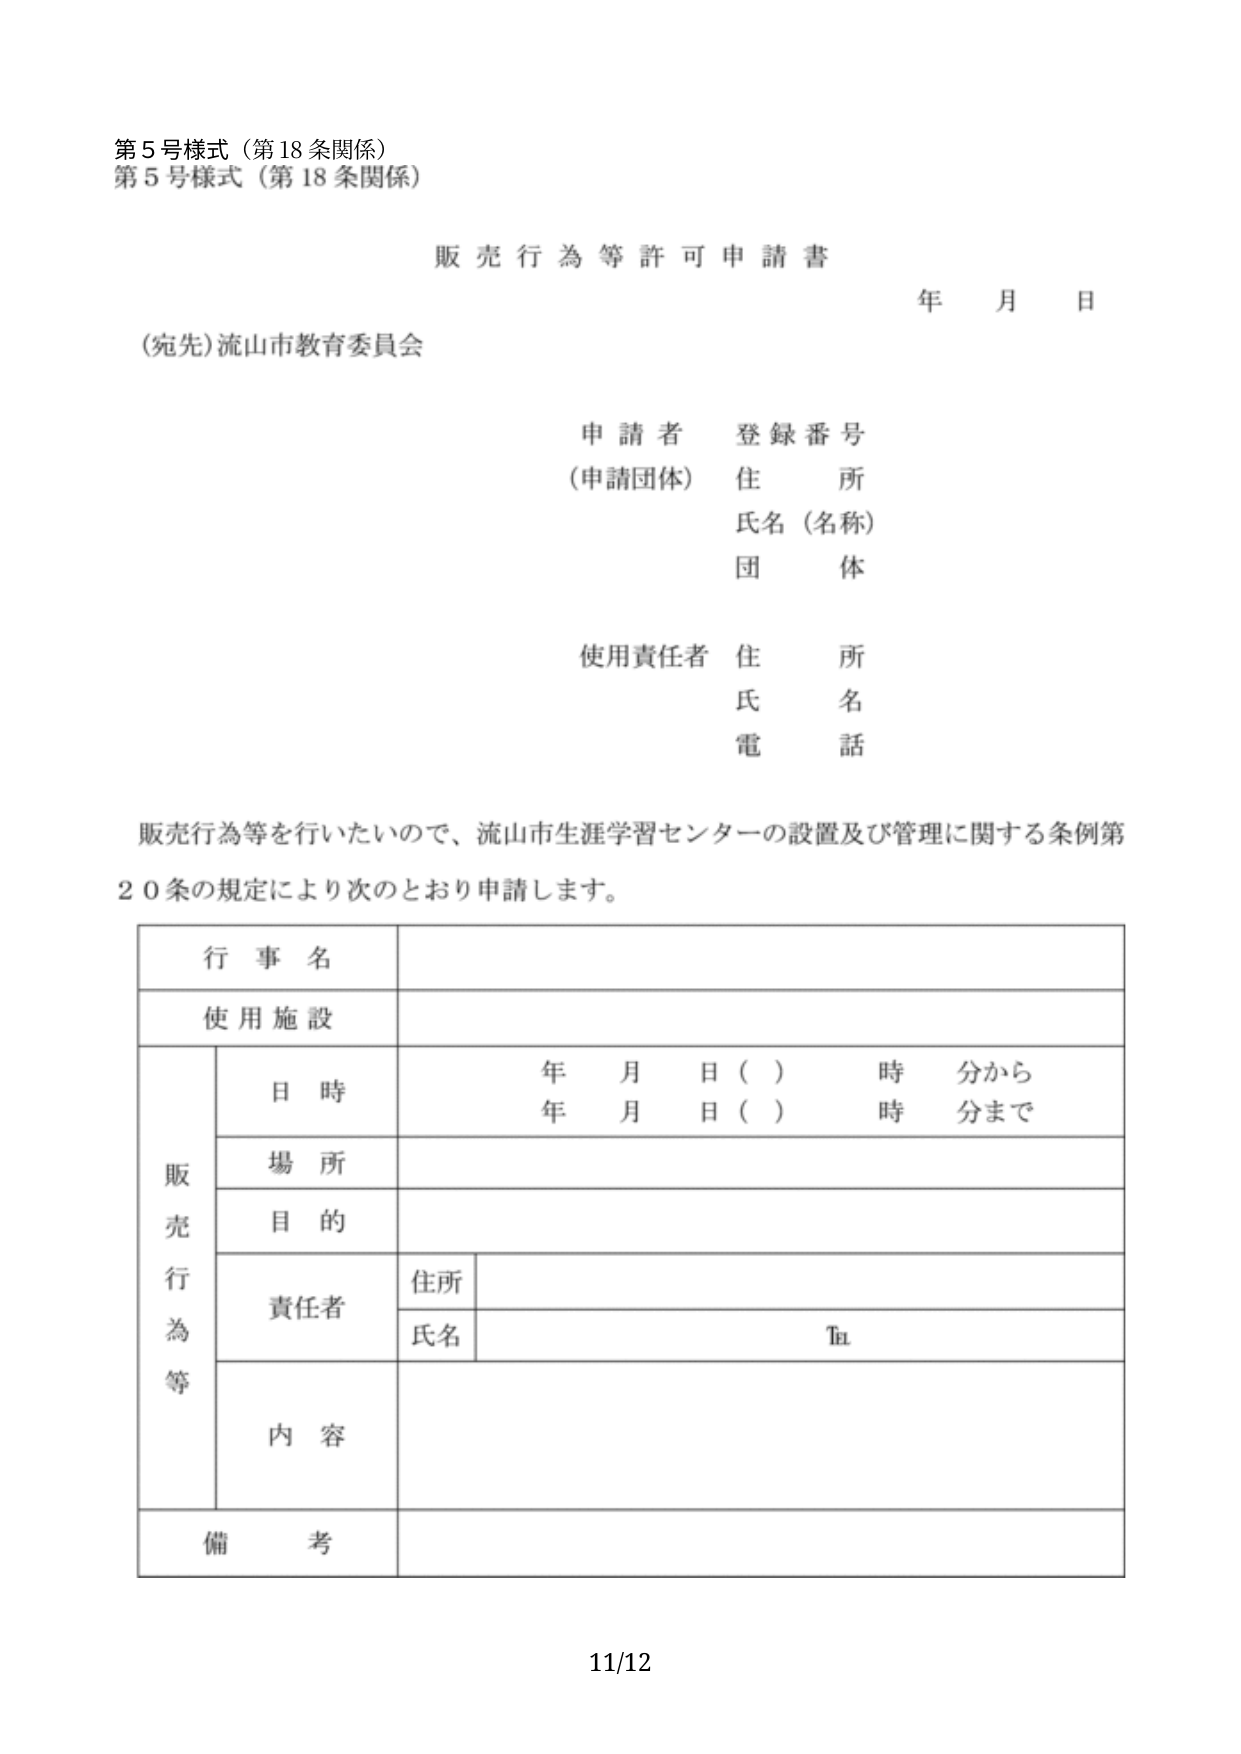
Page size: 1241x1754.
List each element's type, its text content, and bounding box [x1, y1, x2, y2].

picture [114, 165, 1126, 1578]
text 第５号様式（第18条関係） [114, 114, 1126, 165]
